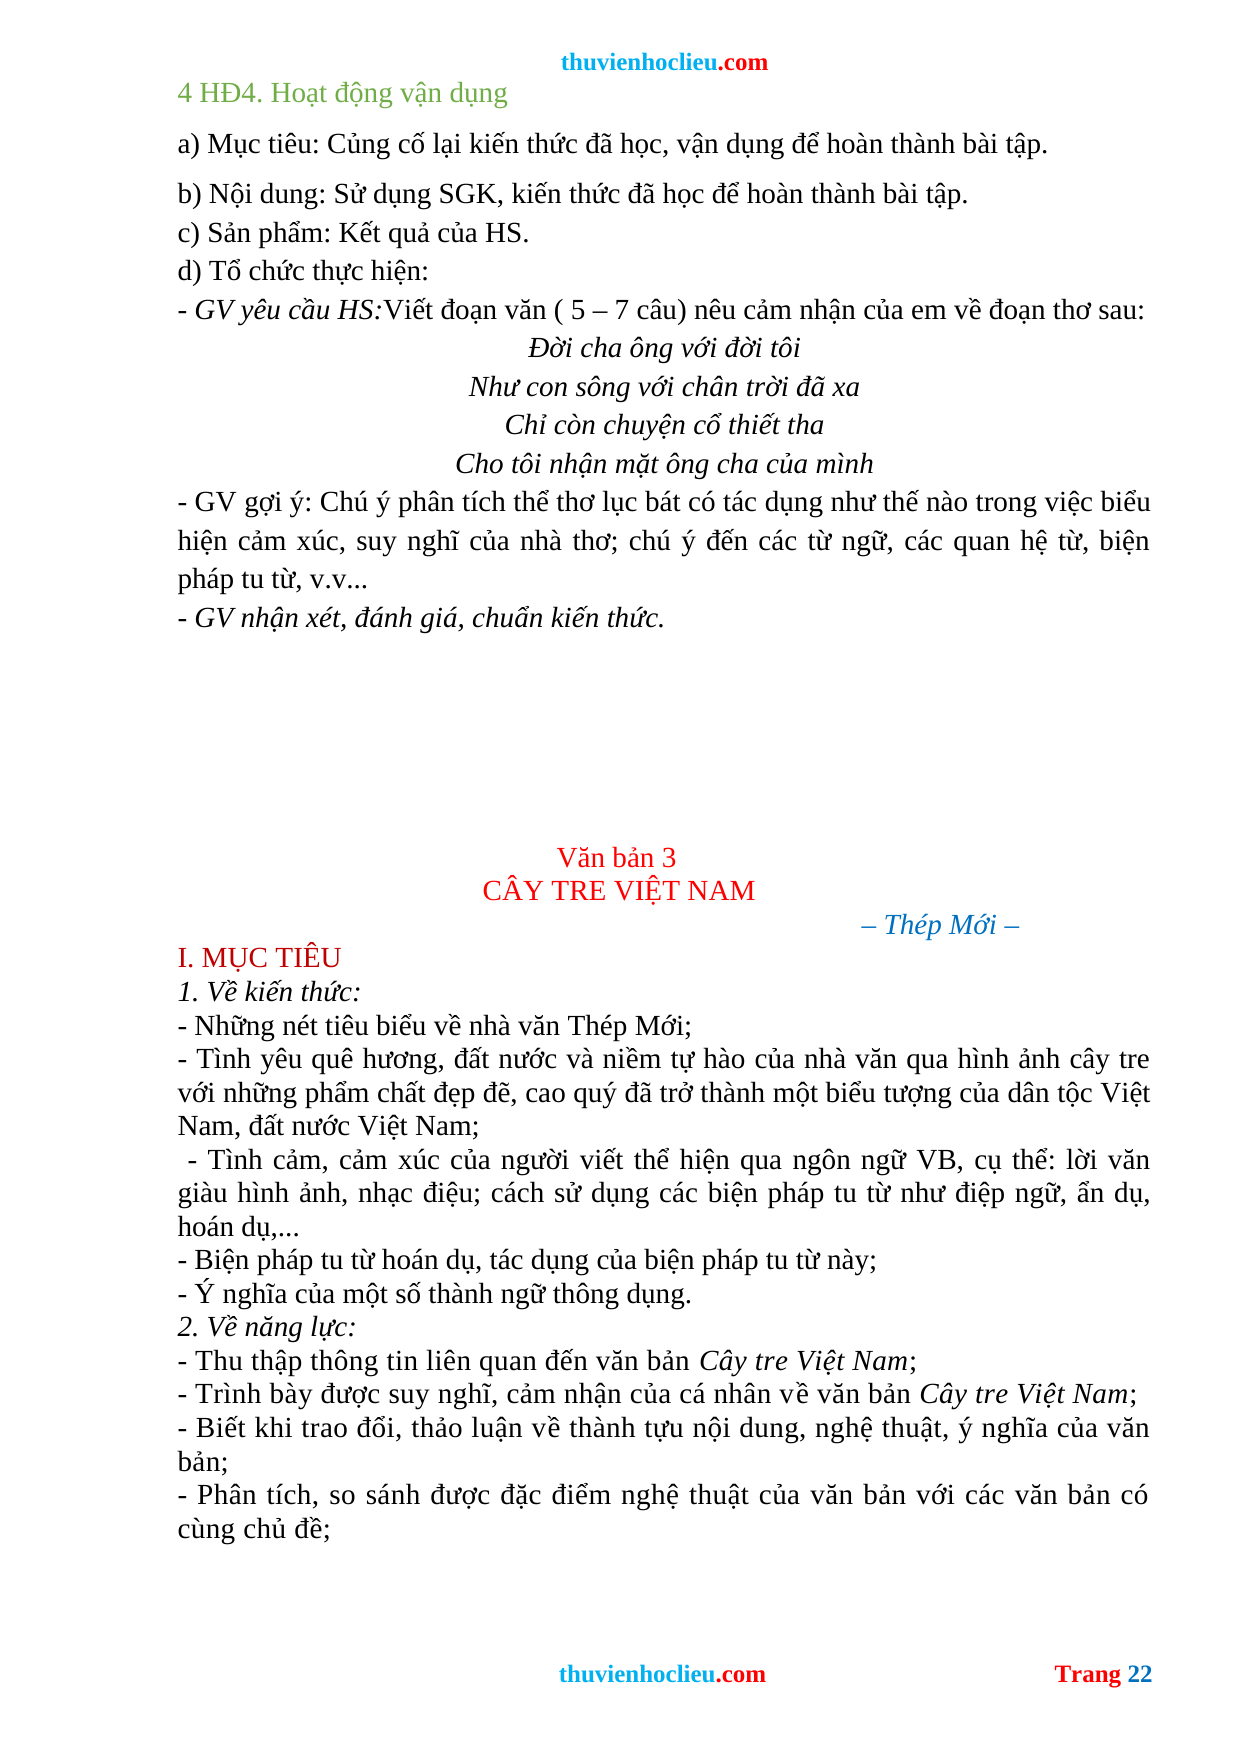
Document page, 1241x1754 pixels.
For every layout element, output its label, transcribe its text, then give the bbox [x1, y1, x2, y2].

text - GV nhận xét, đánh giá, chuẩn kiến thức. [177, 600, 1152, 634]
text c) Sản phẩm: Kết quả của HS. [177, 215, 1152, 248]
text Như con sông với chân trời đã xa [177, 369, 1152, 402]
text - Những nét tiêu biểu về nhà văn Thép Mới; [177, 1008, 1152, 1041]
text CÂY TRE VIỆT NAM [205, 873, 1152, 907]
text - Ý nghĩa của một số thành ngữ thông dụng. [177, 1276, 1152, 1309]
text a) Mục tiêu: Củng cố lại kiến thức đã học, vận dụng để hoàn thành bài tập. [177, 126, 1152, 159]
text - GV yêu cầu HS:Viết đoạn văn ( 5 – 7 câu) nêu cảm nhận của em về đoạn thơ sau: [177, 292, 1152, 325]
text 2. Về năng lực: [177, 1309, 1152, 1343]
text - Biết khi trao đổi, thảo luận về thành tựu nội dung, nghệ thuật, ý nghĩa của văn bản; [177, 1410, 1152, 1477]
text - Tình cảm, cảm xúc của người viết thể hiện qua ngôn ngữ VB, cụ thể: lời văn giàu hình ảnh, nhạc điệu; cách sử dụng các biện pháp tu từ như điệp ngữ, ẩn dụ, hoán dụ,... [177, 1142, 1152, 1242]
text Chỉ còn chuyện cổ thiết tha [177, 407, 1152, 441]
text – Thép Mới – [271, 907, 1152, 941]
text - GV gợi ý: Chú ý phân tích thể thơ lục bát có tác dụng như thế nào trong việc biểu hiện cảm xúc, suy nghĩ của nhà thơ; chú ý đến các từ ngữ, các quan hệ từ, biện pháp tu từ, v.v... [177, 484, 1152, 595]
text 4 HĐ4. Hoạt động vận dụng [177, 76, 1152, 109]
text - Phân tích, so sánh được đặc điểm nghệ thuật của văn bản với các văn bản có cùng chủ đề; [177, 1477, 1152, 1544]
text - Trình bày được suy nghĩ, cảm nhận của cá nhân về văn bản Cây tre Việt Nam; [177, 1377, 1152, 1410]
text Đời cha ông với đời tôi [177, 330, 1152, 364]
text - Thu thập thông tin liên quan đến văn bản Cây tre Việt Nam; [177, 1343, 1152, 1377]
text Văn bản 3 [177, 840, 1152, 873]
text d) Tổ chức thực hiện: [177, 253, 1152, 287]
text b) Nội dung: Sử dụng SGK, kiến thức đã học để hoàn thành bài tập. [177, 176, 1152, 210]
text Cho tôi nhận mặt ông cha của mình [177, 446, 1152, 479]
text - Biện pháp tu từ hoán dụ, tác dụng của biện pháp tu từ này; [177, 1242, 1152, 1276]
text - Tình yêu quê hương, đất nước và niềm tự hào của nhà văn qua hình ảnh cây tre với những phẩm chất đẹp đẽ, cao quý đã trở thành một biểu tượng của dân tộc Việt Nam, đất nước Việt Nam; [177, 1041, 1152, 1142]
text I. MỤC TIÊU [177, 941, 1152, 974]
text 1. Về kiến thức: [177, 974, 1152, 1008]
